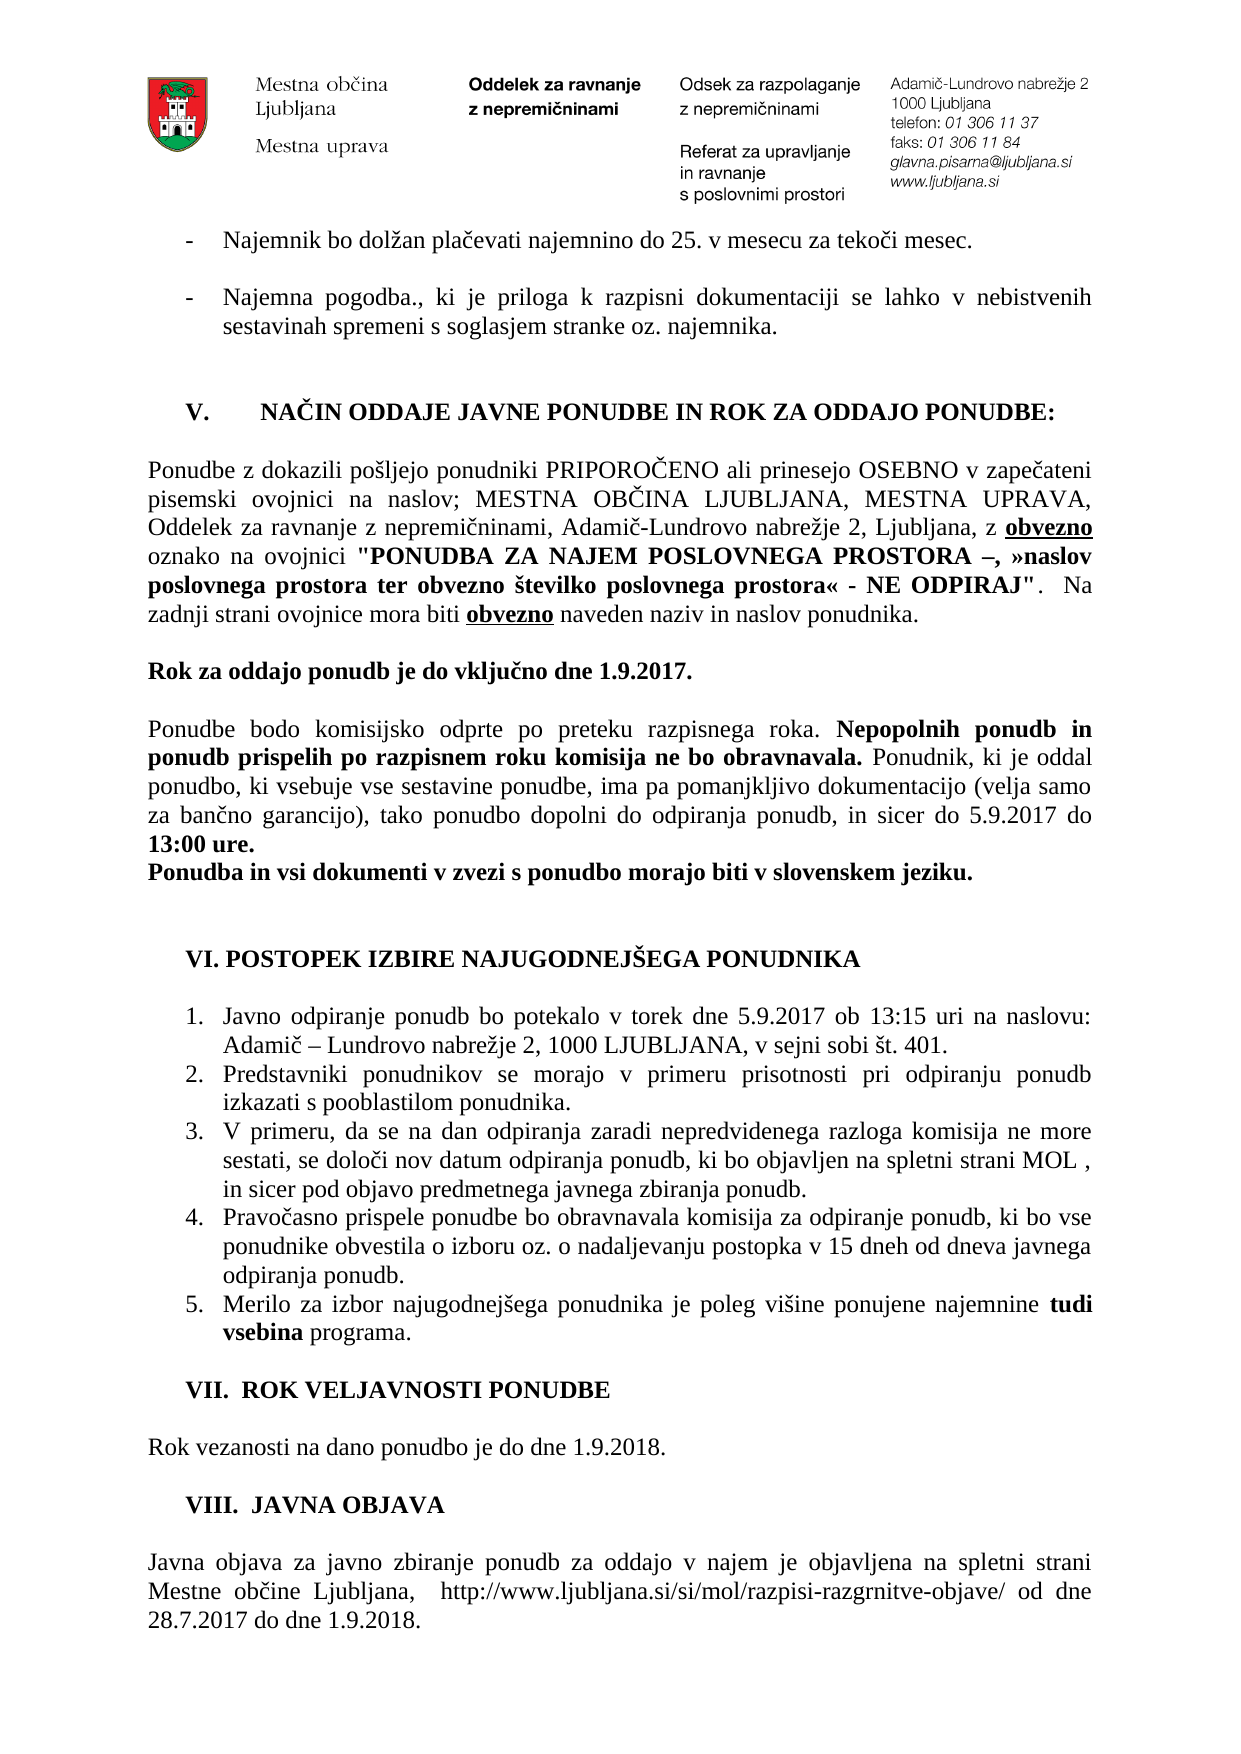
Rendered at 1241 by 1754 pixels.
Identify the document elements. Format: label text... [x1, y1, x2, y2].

list Najemnik bo dolžan plačevati najemnino do 25. v mesecu za tekoči mesec. [185, 225, 1093, 254]
text VI. POSTOPEK IZBIRE NAJUGODNEJŠEGA PONUDNIKA [148, 944, 1093, 972]
list Najemna pogodba., ki je priloga k razpisni dokumentaciji se lahko v nebistvenih sestavinah spremeni s soglasjem stranke oz. najemnika. [185, 282, 1093, 340]
text Rok vezanosti na dano ponudbo je do dne 1.9.2018. [148, 1432, 1093, 1461]
list Pravočasno prispele ponudbe bo obravnavala komisija za odpiranje ponudb, ki bo vse ponudnike obvestila o izboru oz. o nadaljevanju postopka v 15 dneh od dneva javnega odpiranja ponudb. [185, 1202, 1093, 1289]
text VII. ROK VELJAVNOSTI PONUDBE [148, 1375, 1093, 1404]
list Predstavniki ponudnikov se morajo v primeru prisotnosti pri odpiranju ponudb izkazati s pooblastilom ponudnika. [185, 1059, 1093, 1116]
list Merilo za izbor najugodnejšega ponudnika je poleg višine ponujene najemnine tudi vsebina programa. [185, 1289, 1093, 1346]
text Rok za oddajo ponudb je do vključno dne 1.9.2017. [148, 656, 1093, 685]
text VIII. JAVNA OBJAVA [148, 1490, 1093, 1519]
list V primeru, da se na dan odpiranja zaradi nepredvidenega razloga komisija ne more sestati, se določi nov datum odpiranja ponudb, ki bo objavljen na spletni strani MOL , in sicer pod objavo predmetnega javnega zbiranja ponudb. [185, 1116, 1093, 1202]
text Ponudbe z dokazili pošljejo ponudniki PRIPOROČENO ali prinesejo OSEBNO v zapečateni pisemski ovojnici na naslov; MESTNA OBČINA LJUBLJANA, MESTNA UPRAVA, Oddelek za ravnanje z nepremičninami, Adamič-Lundrovo nabrežje 2, Ljubljana, z obvezno oznako na ovojnici "PONUDBA ZA NAJEM POSLOVNEGA PROSTORA –, »naslov poslovnega prostora ter obvezno številko poslovnega prostora« - NE ODPIRAJ". Na zadnji strani ovojnice mora biti obvezno naveden naziv in naslov ponudnika. [148, 455, 1093, 627]
list Javno odpiranje ponudb bo potekalo v torek dne 5.9.2017 ob 13:15 uri na naslovu: Adamič – Lundrovo nabrežje 2, 1000 LJUBLJANA, v sejni sobi št. 401. [185, 1001, 1093, 1059]
text Javna objava za javno zbiranje ponudb za oddajo v najem je objavljena na spletni strani Mestne občine Ljubljana, http://www.ljubljana.si/si/mol/razpisi-razgrnitve-objave/ od dne 28.7.2017 do dne 1.9.2018. [148, 1547, 1093, 1634]
text Ponudba in vsi dokumenti v zvezi s ponudbo morajo biti v slovenskem jeziku. [148, 857, 1093, 886]
list NAČIN ODDAJE JAVNE PONUDBE IN ROK ZA ODDAJO PONUDBE: [185, 397, 1093, 426]
picture [147, 73, 1093, 225]
text Ponudbe bodo komisijsko odprte po preteku razpisnega roka. Nepopolnih ponudb in ponudb prispelih po razpisnem roku komisija ne bo obravnavala. Ponudnik, ki je oddal ponudbo, ki vsebuje vse sestavine ponudbe, ima pa pomanjkljivo dokumentacijo (velja samo za bančno garancijo), tako ponudbo dopolni do odpiranja ponudb, in sicer do 5.9.2017 do 13:00 ure. [148, 714, 1093, 857]
